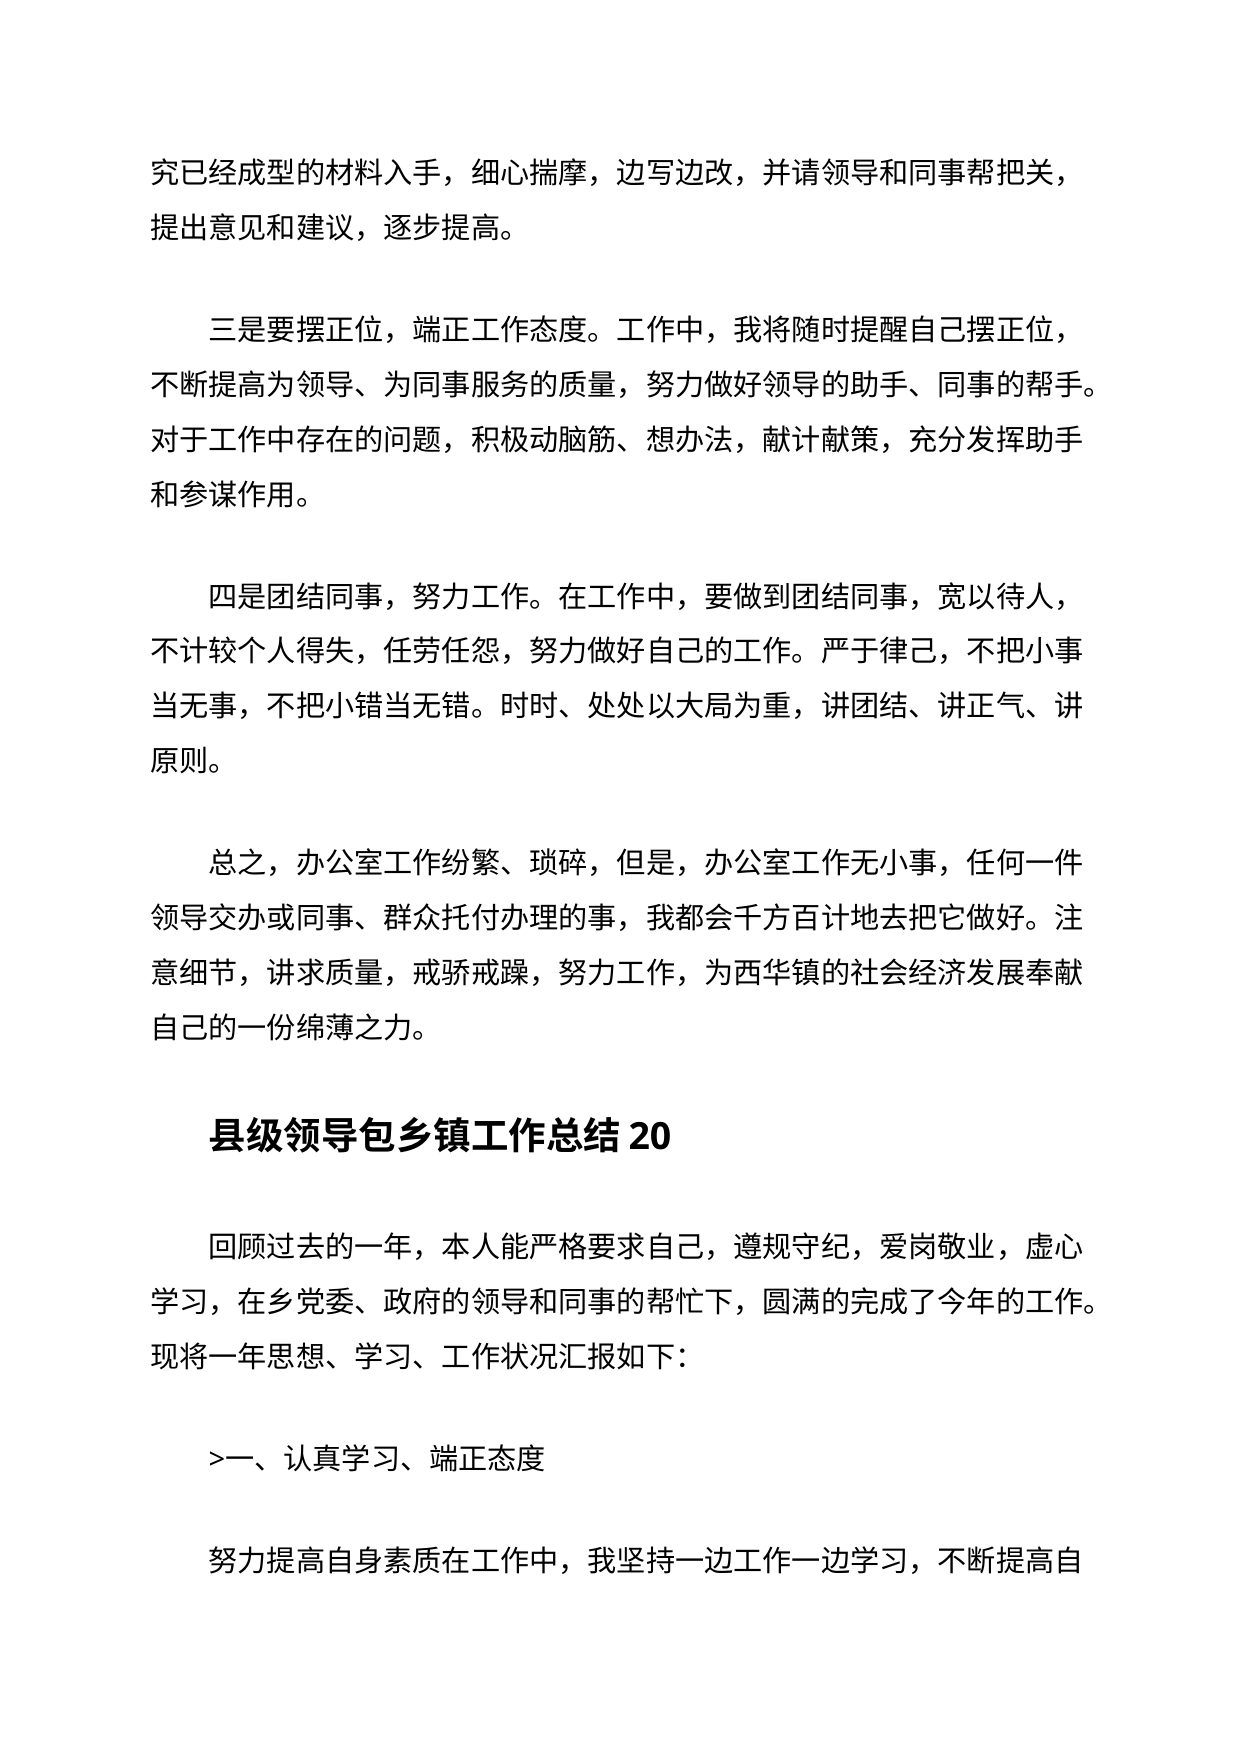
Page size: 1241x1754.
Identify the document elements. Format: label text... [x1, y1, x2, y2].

text 总之，办公室工作纷繁、琐碎，但是，办公室工作无小事，任何一件领导交办或同事、群众托付办理的事，我都会千方百计地去把它做好。注意细节，讲求质量，戒骄戒躁，努力工作，为西华镇的社会经济发展奉献自己的一份绵薄之力。 [150, 839, 1090, 1047]
text 四是团结同事，努力工作。在工作中，要做到团结同事，宽以待人，不计较个人得失，任劳任怨，努力做好自己的工作。严于律己，不把小事当无事，不把小错当无错。时时、处处以大局为重，讲团结、讲正气、讲原则。 [150, 573, 1090, 780]
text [150, 150, 1090, 247]
text 三是要摆正位，端正工作态度。工作中，我将随时提醒自己摆正位，不断提高为领导、为同事服务的质量，努力做好领导的助手、同事的帮手。对于工作中存在的问题，积极动脑筋、想办法，献计献策，充分发挥助手和参谋作用。 [150, 307, 1090, 514]
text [150, 1537, 1090, 1579]
text 县级领导包乡镇工作总结20 [150, 1106, 1090, 1161]
text >一、认真学习、端正态度 [150, 1435, 1090, 1478]
text 回顾过去的一年，本人能严格要求自己，遵规守纪，爱岗敬业，虚心学习，在乡党委、政府的领导和同事的帮忙下，圆满的完成了今年的工作。现将一年思想、学习、工作状况汇报如下： [150, 1224, 1090, 1376]
